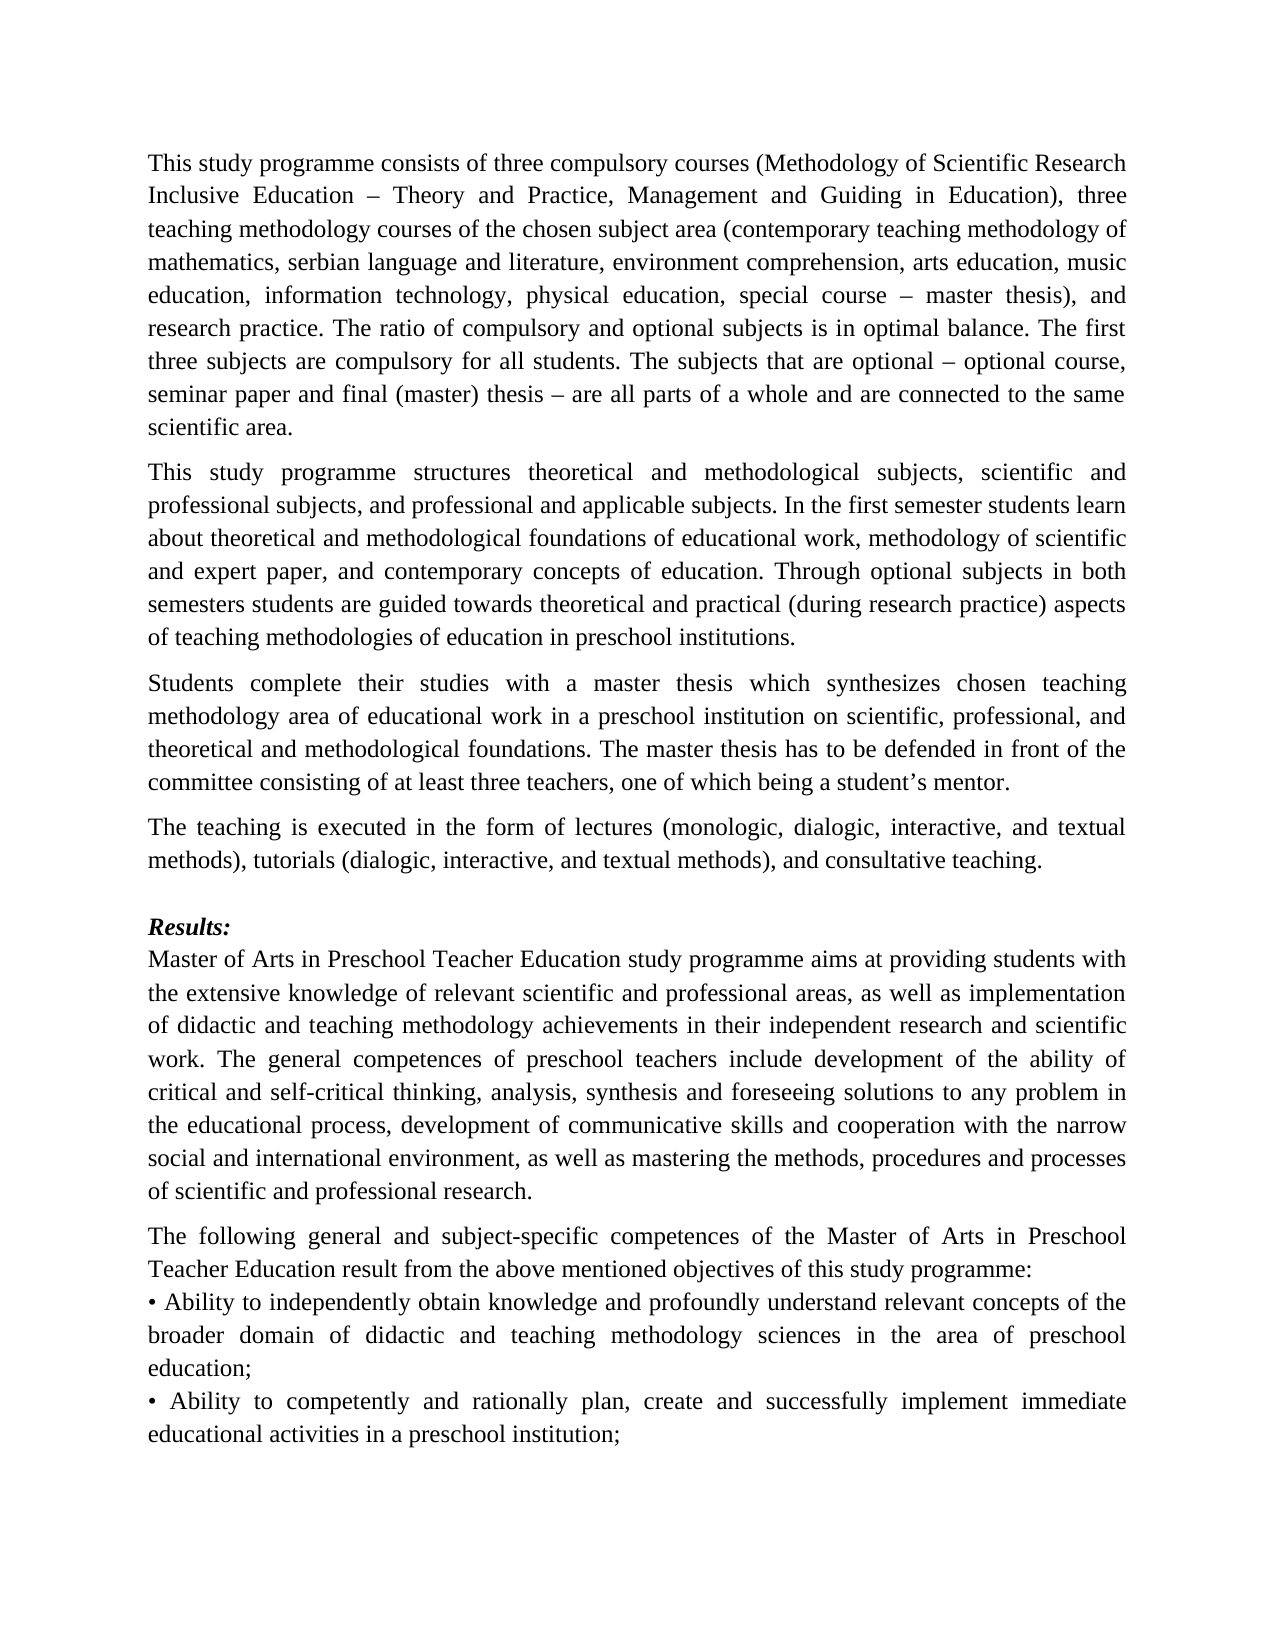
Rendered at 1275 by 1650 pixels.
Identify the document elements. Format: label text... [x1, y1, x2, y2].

text This study programme consists of three compulsory courses (Methodology of Scientific Research Inclusive Education – Theory and Practice, Management and Guiding in Education), three teaching methodology courses of the chosen subject area (contemporary teaching methodology of mathematics, serbian language and literature, environment comprehension, arts education, music education, information technology, physical education, special course – master thesis), and research practice. The ratio of compulsory and optional subjects is in optimal balance. The first three subjects are compulsory for all students. The subjects that are optional – optional course, seminar paper and final (master) thesis – are all parts of a whole and are connected to the same scientific area. [148, 148, 1127, 441]
text • Ability to independently obtain knowledge and profoundly understand relevant concepts of the broader domain of didactic and teaching methodology sciences in the area of preschool education; [148, 1287, 1127, 1382]
text The following general and subject-specific competences of the Master of Arts in Preschool Teacher Education result from the above mentioned objectives of this study programme: [148, 1221, 1127, 1283]
text Students complete their studies with a master thesis which synthesizes chosen teaching methodology area of educational work in a preschool institution on scientific, professional, and theoretical and methodological foundations. The master thesis has to be defended in front of the committee consisting of at least three teachers, one of which being a student’s mentor. [148, 668, 1127, 796]
text Results: [148, 912, 1127, 940]
text This study programme structures theoretical and methodological subjects, scientific and professional subjects, and professional and applicable subjects. In the first semester students learn about theoretical and methodological foundations of educational work, methodology of scientific and expert paper, and contemporary concepts of education. Through optional subjects in both semesters students are guided towards theoretical and practical (during research practice) aspects of teaching methodologies of education in preschool institutions. [148, 457, 1127, 651]
text • Ability to competently and rationally plan, create and successfully implement immediate educational activities in a preschool institution; [148, 1386, 1127, 1448]
text The teaching is executed in the form of lectures (monologic, dialogic, interactive, and textual methods), tutorials (dialogic, interactive, and textual methods), and consultative teaching. [148, 812, 1127, 874]
text Master of Arts in Preschool Teacher Education study programme aims at providing students with the extensive knowledge of relevant scientific and professional areas, as well as implementation of didactic and teaching methodology achievements in their independent research and scientific work. The general competences of preschool teachers include development of the ability of critical and self-critical thinking, analysis, synthesis and foreseeing solutions to any problem in the educational process, development of communicative skills and cooperation with the narrow social and international environment, as well as mastering the methods, procedures and processes of scientific and professional research. [148, 944, 1127, 1204]
